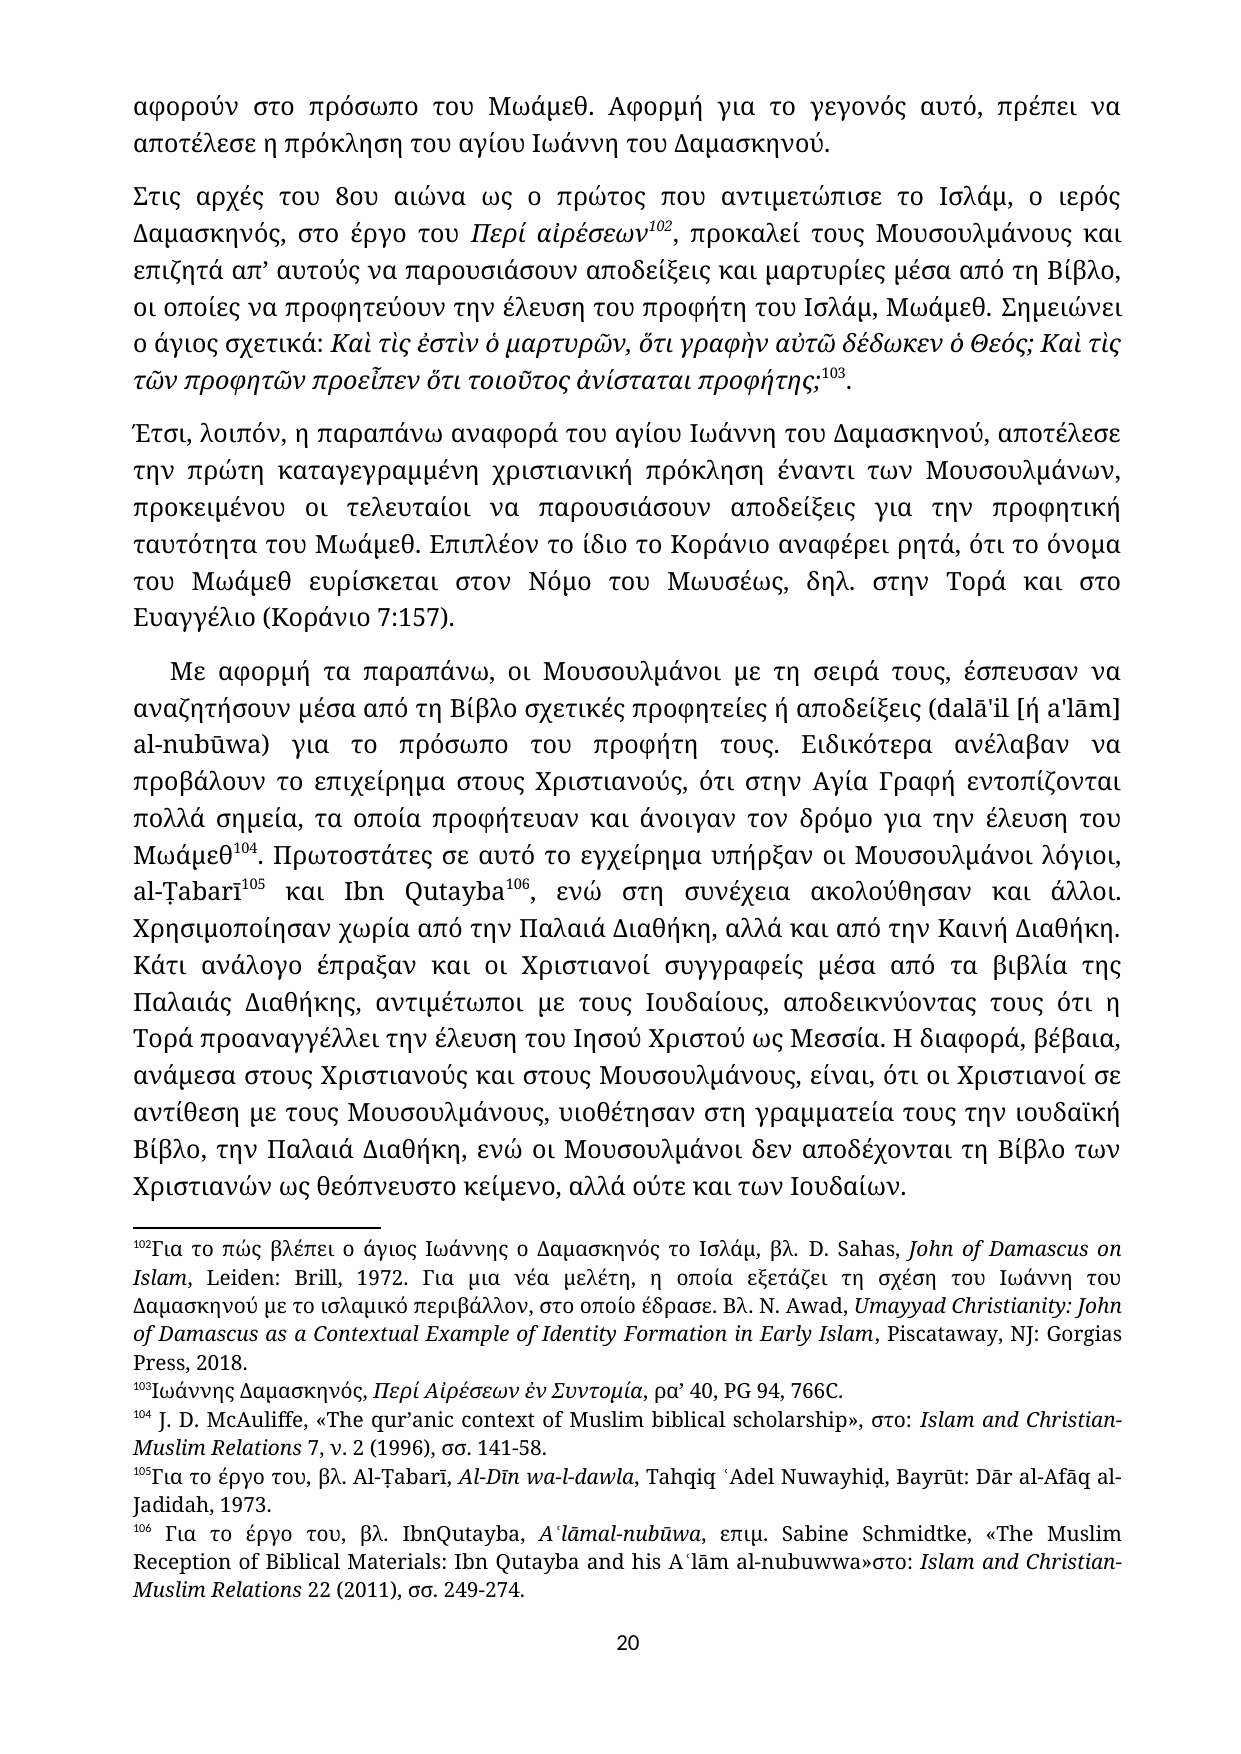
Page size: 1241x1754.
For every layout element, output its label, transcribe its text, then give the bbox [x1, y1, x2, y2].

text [133, 89, 1122, 159]
text Στις αρχές του 8ου αιώνα ως ο πρώτος που αντιμετώπισε το Ισλάμ, ο ιερός Δαμασκηνός, στο έργο του Περί αἰρέσεων, προκαλεί τους Μουσουλμάνους και επιζητά απ’ αυτούς να παρουσιάσουν αποδείξεις και μαρτυρίες μέσα από τη Βίβλο, οι οποίες να προφητεύουν την έλευση του προφήτη του Ισλάμ, Μωάμεθ. Σημειώνει ο άγιος σχετικά: Καὶ τὶς ἐστὶν ὁ μαρτυρῶν, ὅτι γραφὴν αὐτῶ δέδωκεν ὁ Θεός; Καὶ τὶς τῶν προφητῶν προεἶπεν ὅτι τοιοῦτος ἀνίσταται προφήτης;. [133, 179, 1122, 397]
text Με αφορμή τα παραπάνω, οι Μουσουλμάνοι με τη σειρά τους, έσπευσαν να αναζητήσουν μέσα από τη Βίβλο σχετικές προφητείες ή αποδείξεις (dalā'il [ή a'lām] al-nubūwa) για το πρόσωπο του προφήτη τους. Ειδικότερα ανέλαβαν να προβάλουν το επιχείρημα στους Χριστιανούς, ότι στην Αγία Γραφή εντοπίζονται πολλά σημεία, τα οποία προφήτευαν και άνοιγαν τον δρόμο για την έλευση του Μωάμεθ. Πρωτοστάτες σε αυτό το εγχείρημα υπήρξαν οι Μουσουλμάνοι λόγιοι, al-Ṭabarī και Ibn Qutayba, ενώ στη συνέχεια ακολούθησαν και άλλοι. Χρησιμοποίησαν χωρία από την Παλαιά Διαθήκη, αλλά και από την Καινή Διαθήκη. Κάτι ανάλογο έπραξαν και οι Χριστιανοί συγγραφείς μέσα από τα βιβλία της Παλαιάς Διαθήκης, αντιμέτωποι με τους Ιουδαίους, αποδεικνύοντας τους ότι η Τορά προαναγγέλλει την έλευση του Ιησού Χριστού ως Μεσσία. Η διαφορά, βέβαια, ανάμεσα στους Χριστιανούς και στους Μουσουλμάνους, είναι, ότι οι Χριστιανοί σε αντίθεση με τους Μουσουλμάνους, υιοθέτησαν στη γραμματεία τους την ιουδαϊκή Βίβλο, την Παλαιά Διαθήκη, ενώ οι Μουσουλμάνοι δεν αποδέχονται τη Βίβλο των Χριστιανών ως θεόπνευστο κείμενο, αλλά ούτε και των Ιουδαίων. [133, 653, 1122, 1202]
text Έτσι, λοιπόν, η παραπάνω αναφορά του αγίου Ιωάννη του Δαμασκηνού, αποτέλεσε την πρώτη καταγεγραμμένη χριστιανική πρόκληση έναντι των Μουσουλμάνων, προκειμένου οι τελευταίοι να παρουσιάσουν αποδείξεις για την προφητική ταυτότητα του Μωάμεθ. Επιπλέον το ίδιο το Κοράνιο αναφέρει ρητά, ότι το όνομα του Μωάμεθ ευρίσκεται στον Νόμο του Μωυσέως, δηλ. στην Τορά και στο Ευαγγέλιο (Κοράνιο 7:157). [133, 416, 1122, 634]
